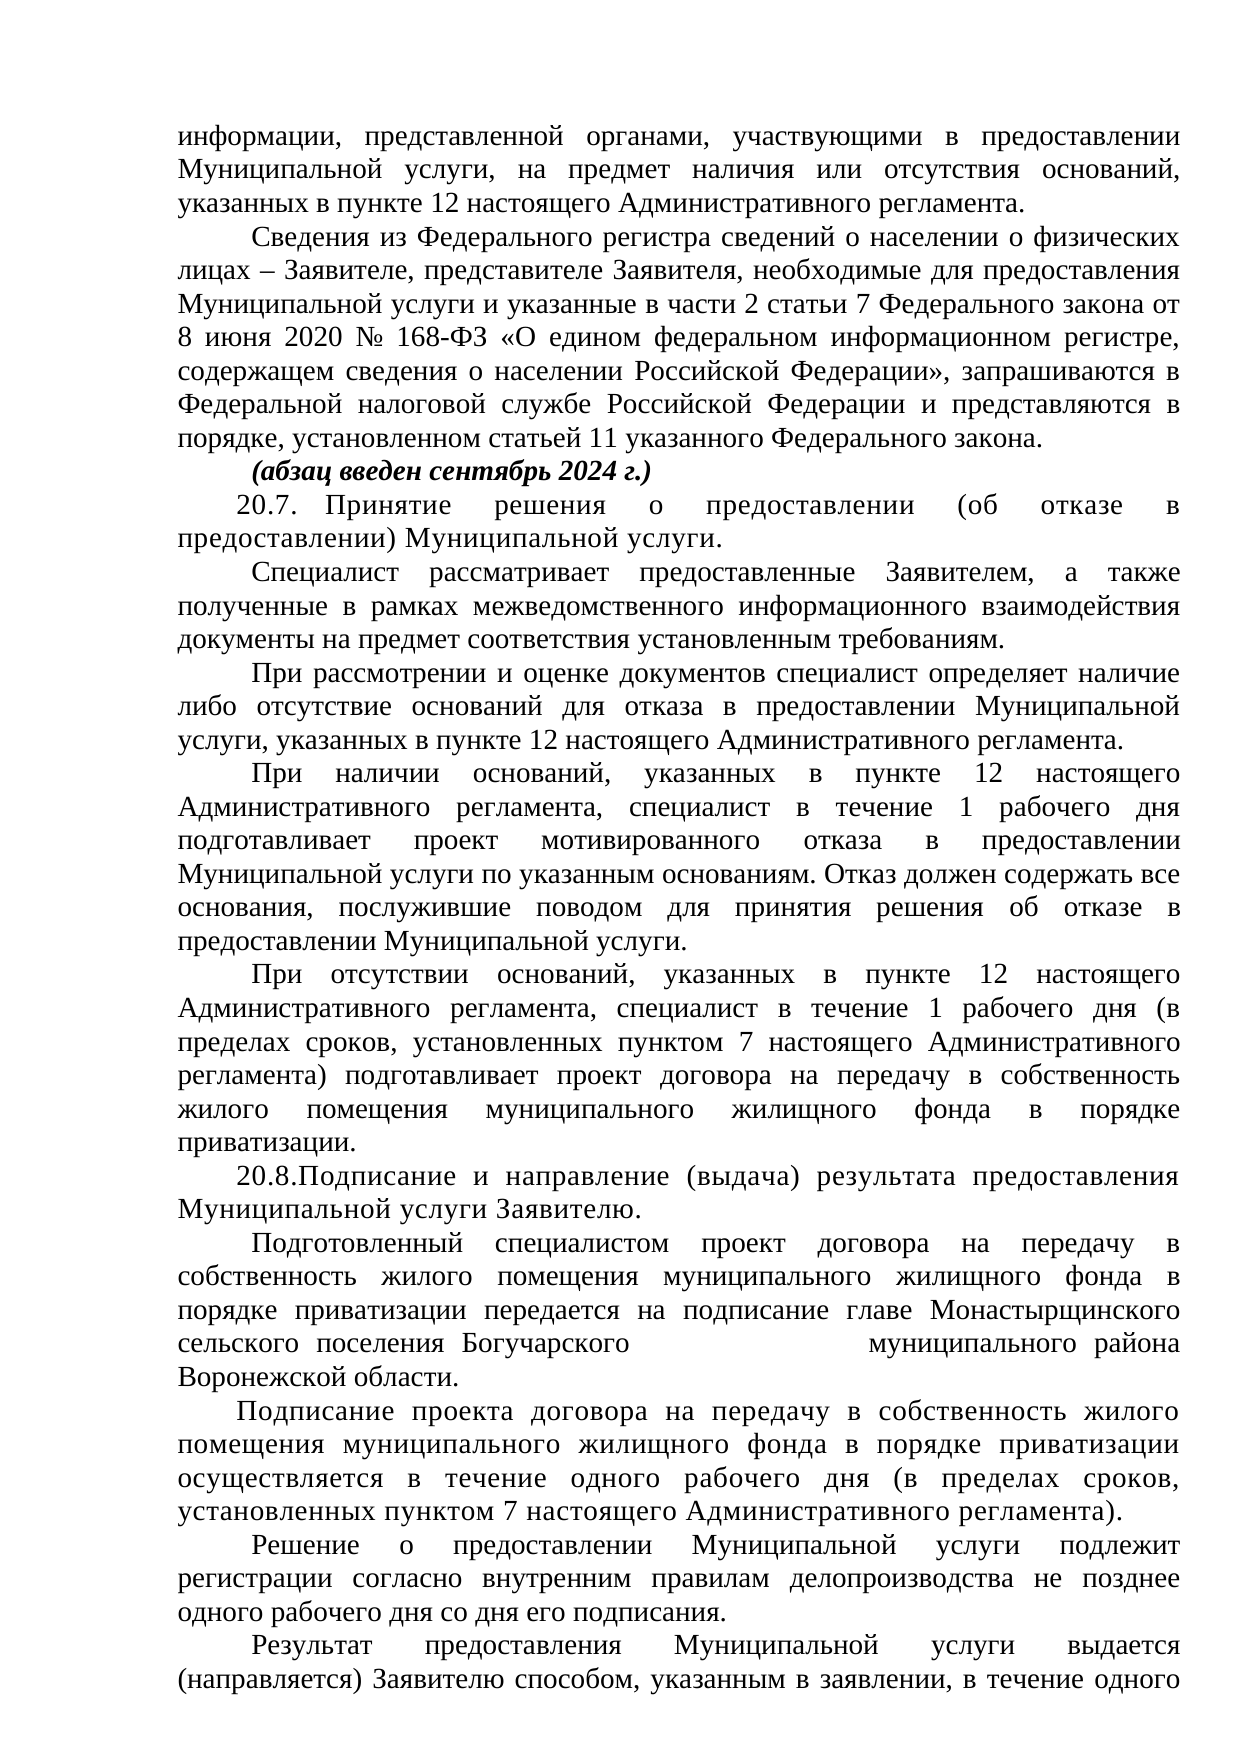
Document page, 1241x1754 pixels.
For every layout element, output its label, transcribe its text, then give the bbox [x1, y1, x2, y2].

text Подготовленный специалистом проект договора на передачу в собственность жилого помещения муниципального жилищного фонда в порядке приватизации передается на подписание главе Монастырщинского сельского поселения Богучарского муниципального района Воронежской области. [177, 1225, 1181, 1393]
text (абзац введен сентябрь 2024 г.) [177, 453, 1181, 487]
text Подписание проекта договора на передачу в собственность жилого помещения муниципального жилищного фонда в порядке приватизации осуществляется в течение одного рабочего дня (в пределах сроков, установленных пунктом 7 настоящего Административного регламента). [177, 1393, 1181, 1527]
text Решение о предоставлении Муниципальной услуги подлежит регистрации согласно внутренним правилам делопроизводства не позднее одного рабочего дня со дня его подписания. [177, 1527, 1181, 1627]
text При наличии оснований, указанных в пункте 12 настоящего Административного регламента, специалист в течение 1 рабочего дня подготавливает проект мотивированного отказа в предоставлении Муниципальной услуги по указанным основаниям. Отказ должен содержать все основания, послужившие поводом для принятия решения об отказе в предоставлении Муниципальной услуги. [177, 755, 1181, 957]
text Специалист рассматривает предоставленные Заявителем, а также полученные в рамках межведомственного информационного взаимодействия документы на предмет соответствия установленным требованиям. [177, 554, 1181, 655]
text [177, 1627, 1181, 1694]
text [177, 118, 1181, 219]
list Принятие решения о предоставлении (об отказе в предоставлении) Муниципальной услуги. [177, 487, 1181, 554]
text 20.8.Подписание и направление (выдача) результата предоставления Муниципальной услуги Заявителю. [177, 1158, 1181, 1225]
text Сведения из Федерального регистра сведений о населении о физических лицах – Заявителе, представителе Заявителя, необходимые для предоставления Муниципальной услуги и указанные в части 2 статьи 7 Федерального закона от 8 июня 2020 № 168-ФЗ «О едином федеральном информационном регистре, содержащем сведения о населении Российской Федерации», запрашиваются в Федеральной налоговой службе Российской Федерации и представляются в порядке, установленном статьей 11 указанного Федерального закона. [177, 219, 1181, 453]
text При рассмотрении и оценке документов специалист определяет наличие либо отсутствие оснований для отказа в предоставлении Муниципальной услуги, указанных в пункте 12 настоящего Административного регламента. [177, 655, 1181, 755]
text При отсутствии оснований, указанных в пункте 12 настоящего Административного регламента, специалист в течение 1 рабочего дня (в пределах сроков, установленных пунктом 7 настоящего Административного регламента) подготавливает проект договора на передачу в собственность жилого помещения муниципального жилищного фонда в порядке приватизации. [177, 957, 1181, 1158]
